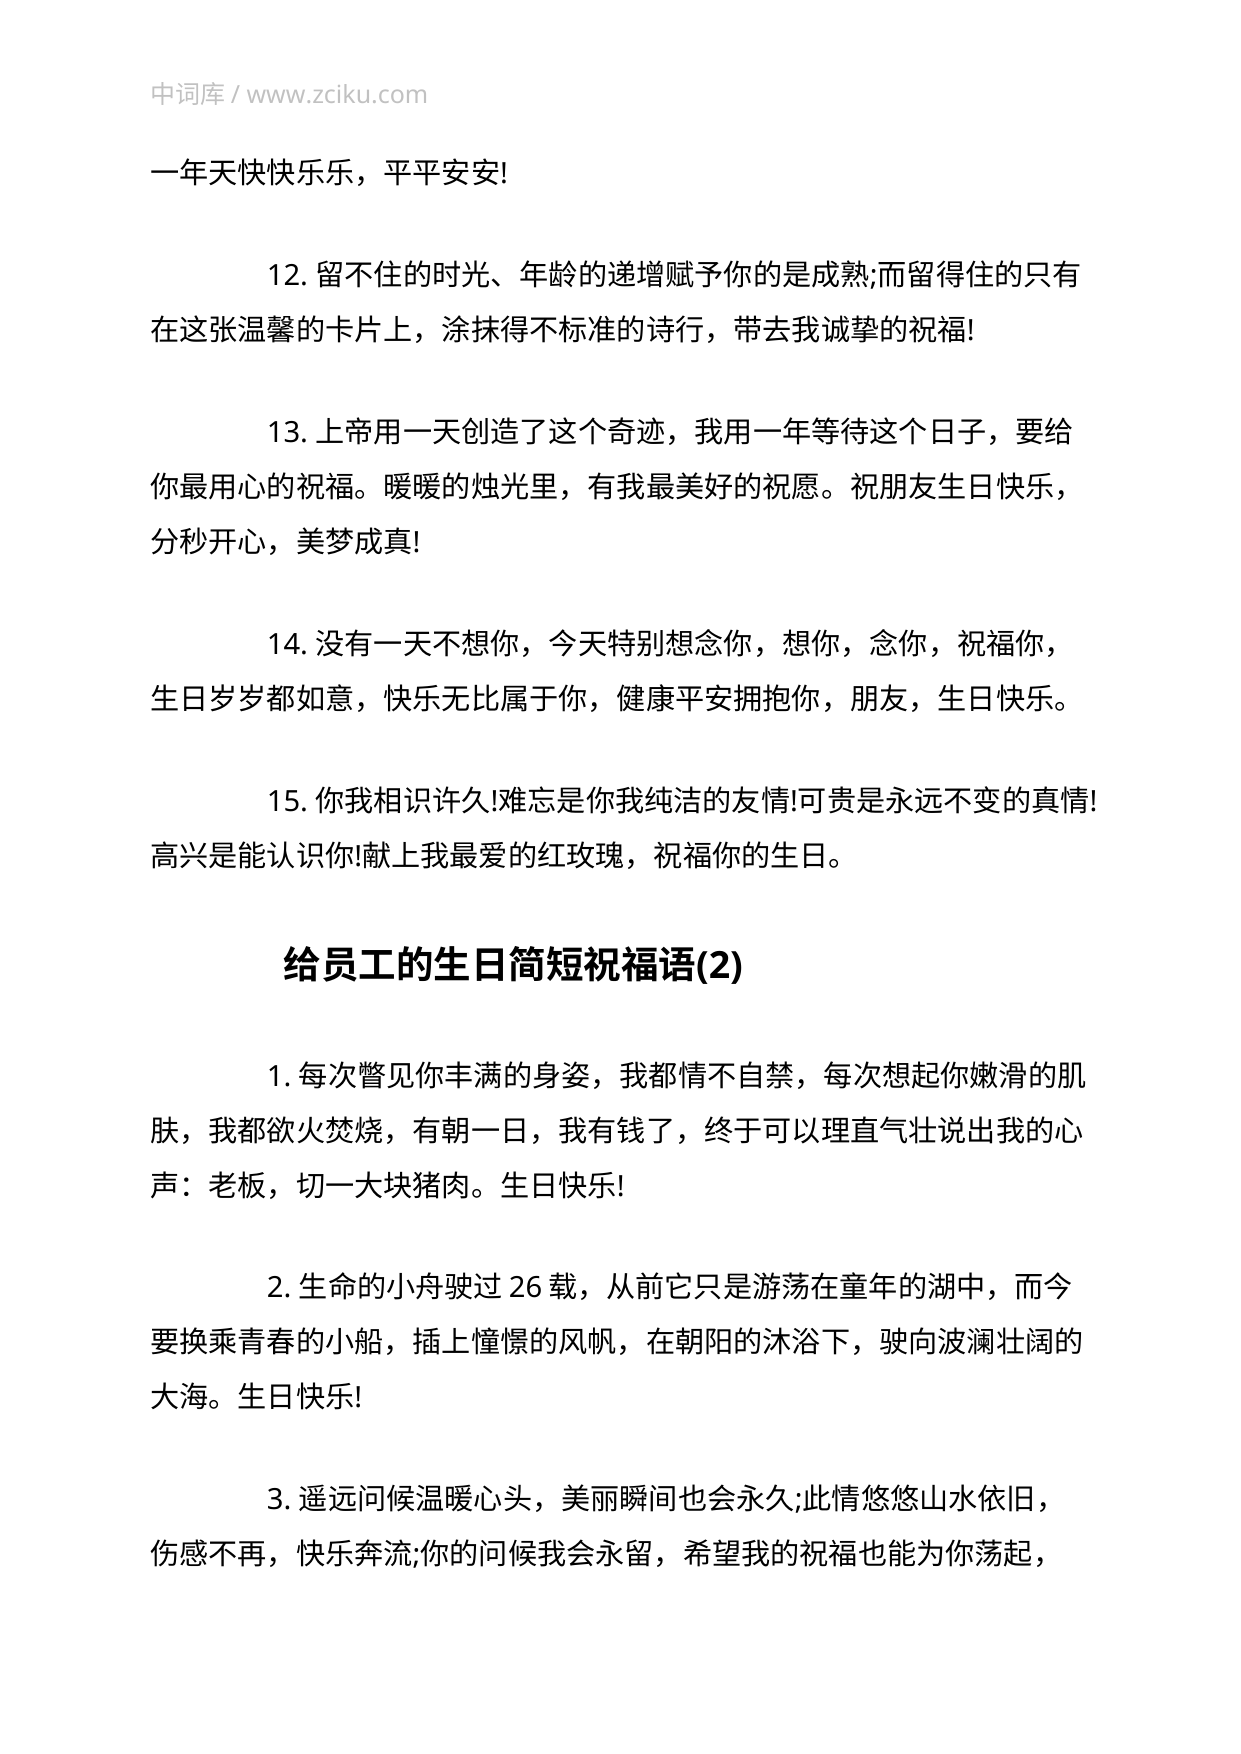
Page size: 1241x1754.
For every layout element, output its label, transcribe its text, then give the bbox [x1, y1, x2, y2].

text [150, 1476, 1090, 1573]
text 12. 留不住的时光、年龄的递增赋予你的是成熟;而留得住的只有在这张温馨的卡片上，涂抹得不标准的诗行，带去我诚挚的祝福! [150, 252, 1090, 349]
text 15. 你我相识许久!难忘是你我纯洁的友情!可贵是永远不变的真情!高兴是能认识你!献上我最爱的红玫瑰，祝福你的生日。 [150, 778, 1090, 875]
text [150, 150, 1090, 192]
text 13. 上帝用一天创造了这个奇迹，我用一年等待这个日子，要给你最用心的祝福。暖暖的烛光里，有我最美好的祝愿。祝朋友生日快乐，分秒开心，美梦成真! [150, 409, 1090, 561]
text 2. 生命的小舟驶过26载，从前它只是游荡在童年的湖中，而今要换乘青春的小船，插上憧憬的风帆，在朝阳的沐浴下，驶向波澜壮阔的大海。生日快乐! [150, 1264, 1090, 1416]
text 1. 每次瞥见你丰满的身姿，我都情不自禁，每次想起你嫩滑的肌肤，我都欲火焚烧，有朝一日，我有钱了，终于可以理直气壮说出我的心声：老板，切一大块猪肉。生日快乐! [150, 1052, 1090, 1204]
text 14. 没有一天不想你，今天特别想念你，想你，念你，祝福你，生日岁岁都如意，快乐无比属于你，健康平安拥抱你，朋友，生日快乐。 [150, 621, 1090, 718]
text 给员工的生日简短祝福语(2) [150, 934, 1090, 989]
